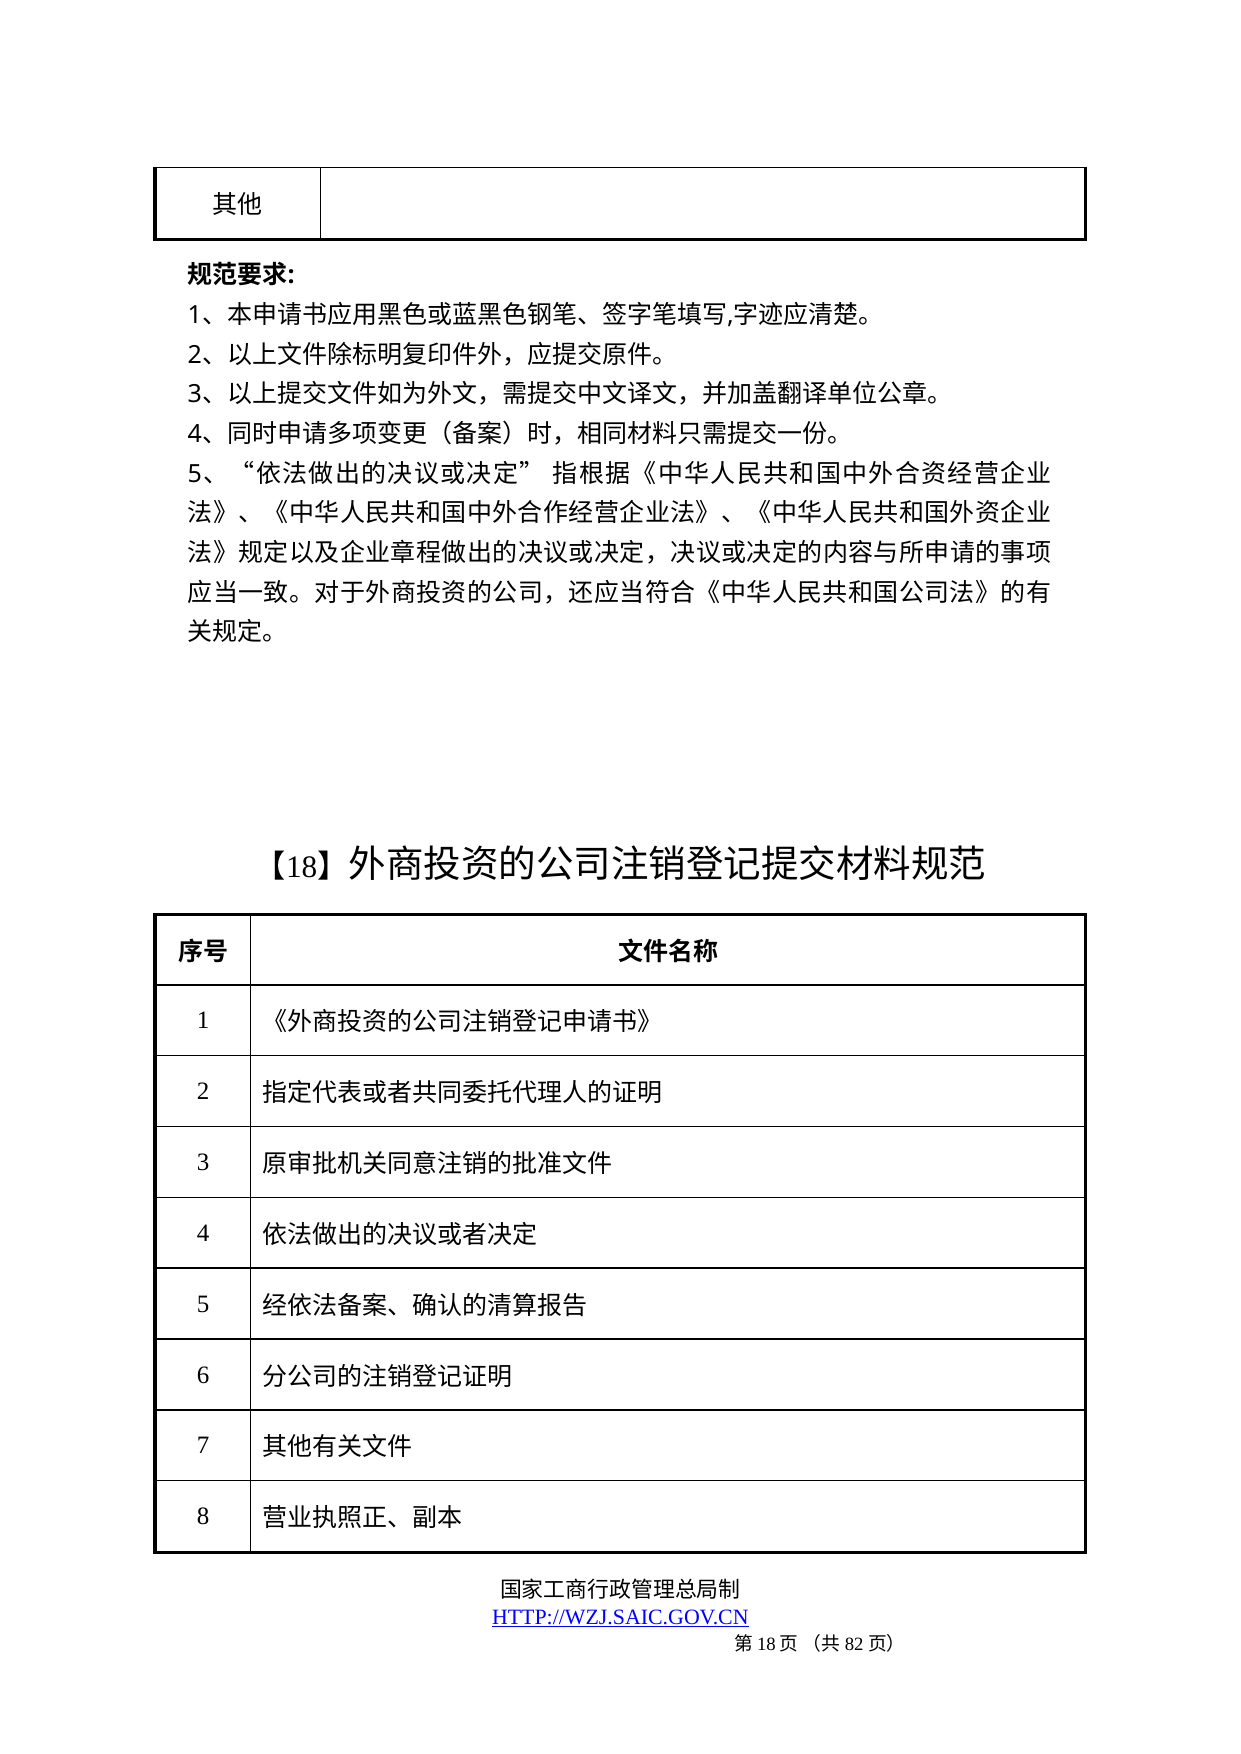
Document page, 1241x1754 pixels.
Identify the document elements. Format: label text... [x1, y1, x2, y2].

text 【18】外商投资的公司注销登记提交材料规范 [187, 821, 1053, 901]
table_cell 2 [157, 1056, 250, 1126]
text 5、“依法做出的决议或决定” 指根据《中华人民共和国中外合资经营企业法》、《中华人民共和国中外合作经营企业法》、《中华人民共和国外资企业法》规定以及企业章程做出的决议或决定，决议或决定的内容与所申请的事项应当一致。对于外商投资的公司，还应当符合《中华人民共和国公司法》的有关规定。 [187, 451, 1053, 650]
table_header 文件名称 [251, 916, 1084, 984]
table_cell 指定代表或者共同委托代理人的证明 [251, 1056, 1084, 1126]
table_cell 分公司的注销登记证明 [251, 1340, 1084, 1409]
table_cell 营业执照正、副本 [251, 1481, 1084, 1551]
table_cell 7 [157, 1411, 250, 1480]
table_cell 《外商投资的公司注销登记申请书》 [251, 986, 1084, 1055]
table_cell 依法做出的决议或者决定 [251, 1198, 1084, 1267]
table_cell [321, 168, 1084, 237]
table_cell 其他有关文件 [251, 1411, 1084, 1480]
text 规范要求: [187, 253, 1053, 293]
text 1、本申请书应用黑色或蓝黑色钢笔、签字笔填写,字迹应清楚。 [187, 293, 1053, 332]
table_cell 3 [157, 1127, 250, 1196]
table_header 序号 [157, 916, 250, 984]
table_cell 1 [157, 986, 250, 1055]
text 4、同时申请多项变更（备案）时，相同材料只需提交一份。 [187, 412, 1053, 451]
table_cell 6 [157, 1340, 250, 1409]
table_cell 4 [157, 1198, 250, 1267]
table_cell 5 [157, 1269, 250, 1338]
table_cell 其他 [157, 168, 320, 237]
text 2、以上文件除标明复印件外，应提交原件。 [187, 332, 1053, 372]
text 3、以上提交文件如为外文，需提交中文译文，并加盖翻译单位公章。 [187, 372, 1053, 412]
table_cell 经依法备案、确认的清算报告 [251, 1269, 1084, 1338]
table_cell 原审批机关同意注销的批准文件 [251, 1127, 1084, 1196]
table_cell 8 [157, 1481, 250, 1551]
